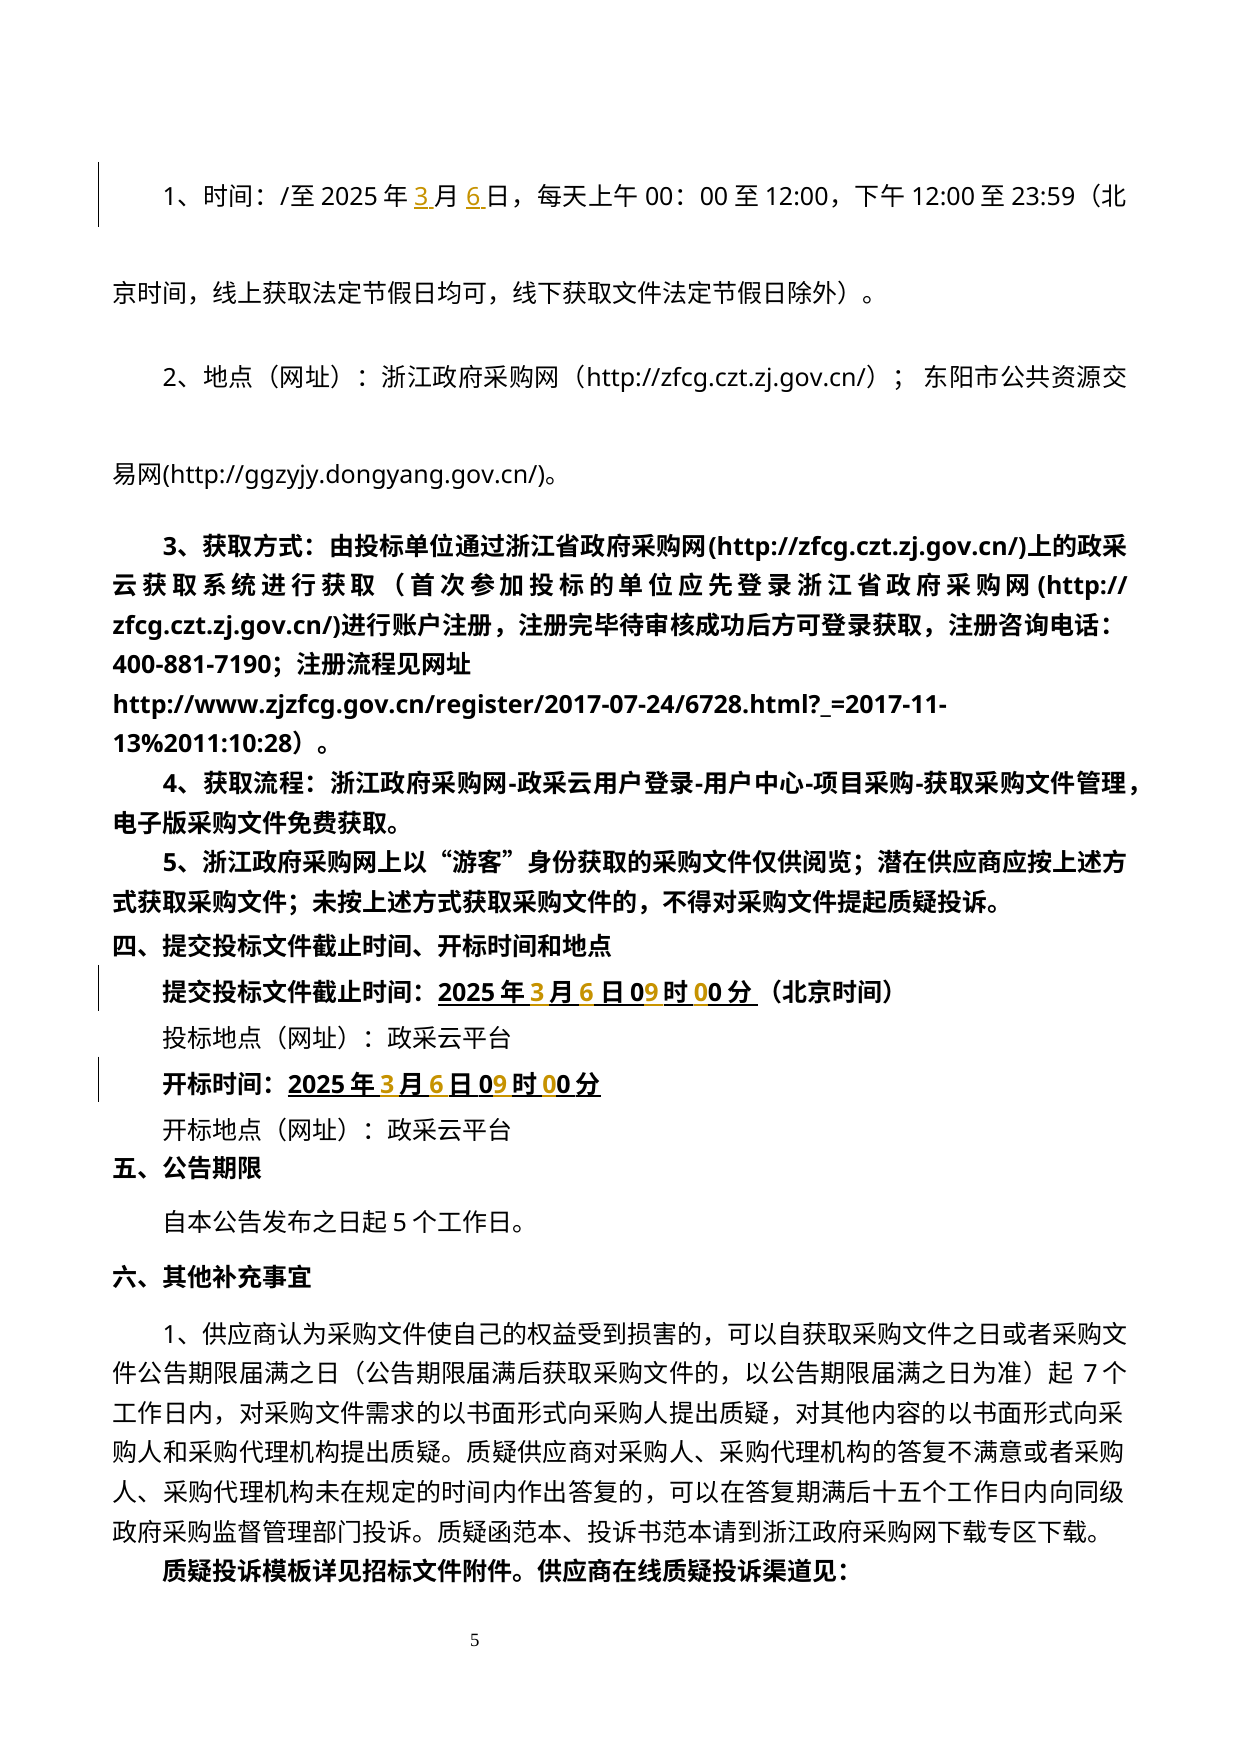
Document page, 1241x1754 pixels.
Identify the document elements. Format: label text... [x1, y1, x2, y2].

text 1、供应商认为采购文件使自己的权益受到损害的，可以自获取采购文件之日或者采购文件公告期限届满之日（公告期限届满后获取采购文件的，以公告期限届满之日为准）起7个工作日内，对采购文件需求的以书面形式向采购人提出质疑，对其他内容的以书面形式向采购人和采购代理机构提出质疑。质疑供应商对采购人、采购代理机构的答复不满意或者采购人、采购代理机构未在规定的时间内作出答复的，可以在答复期满后十五个工作日内向同级政府采购监督管理部门投诉。质疑函范本、投诉书范本请到浙江政府采购网下载专区下载。 [112, 1311, 1128, 1549]
list 开标时间：2025年月日0时0分 [112, 1057, 1128, 1102]
list 其他补充事宜 [112, 1257, 1128, 1293]
text 五、公告期限 [112, 1148, 1128, 1184]
text 1、时间：/至2025年月 日，每天上午00：00至12:00，下午12:00至23:59（北京时间，线上获取法定节假日均可，线下获取文件法定节假日除外）。 [112, 162, 1128, 324]
text 5、浙江政府采购网上以“游客”身份获取的采购文件仅供阅览；潜在供应商应按上述方式获取采购文件；未按上述方式获取采购文件的，不得对采购文件提起质疑投诉。 [112, 840, 1128, 919]
text 3、获取方式：由投标单位通过浙江省政府采购网(http://zfcg.czt.zj.gov.cn/)上的政采云获取系统进行获取（首次参加投标的单位应先登录浙江省政府采购网(http://zfcg.czt.zj.gov.cn/)进行账户注册，注册完毕待审核成功后方可登录获取，注册咨询电话：400-881-7190；注册流程见网址 [112, 523, 1128, 682]
text http://www.zjzfcg.gov.cn/register/2017-07-24/6728.html?_=2017-11-13%2011:10:28）。 [112, 682, 1128, 761]
text 4、获取流程：浙江政府采购网-政采云用户登录-用户中心-项目采购-获取采购文件管理，电子版采购文件免费获取。 [112, 761, 1128, 840]
list 开标地点（网址）：政采云平台 [112, 1102, 1128, 1148]
list 四、提交投标文件截止时间、开标时间和地点 [112, 919, 1128, 965]
text 质疑投诉模板详见招标文件附件。供应商在线质疑投诉渠道见： [112, 1549, 1128, 1588]
list 提交投标文件截止时间：2025年月 日0时0分 （北京时间） [112, 965, 1128, 1011]
list 投标地点（网址）：政采云平台 [112, 1011, 1128, 1057]
text 自本公告发布之日起5个工作日。 [112, 1203, 1128, 1239]
text 2、地点（网址）：浙江政府采购网（http://zfcg.czt.zj.gov.cn/）； 东阳市公共资源交易网(http://ggzyjy.dongyang.gov.cn/)。 [112, 343, 1128, 505]
